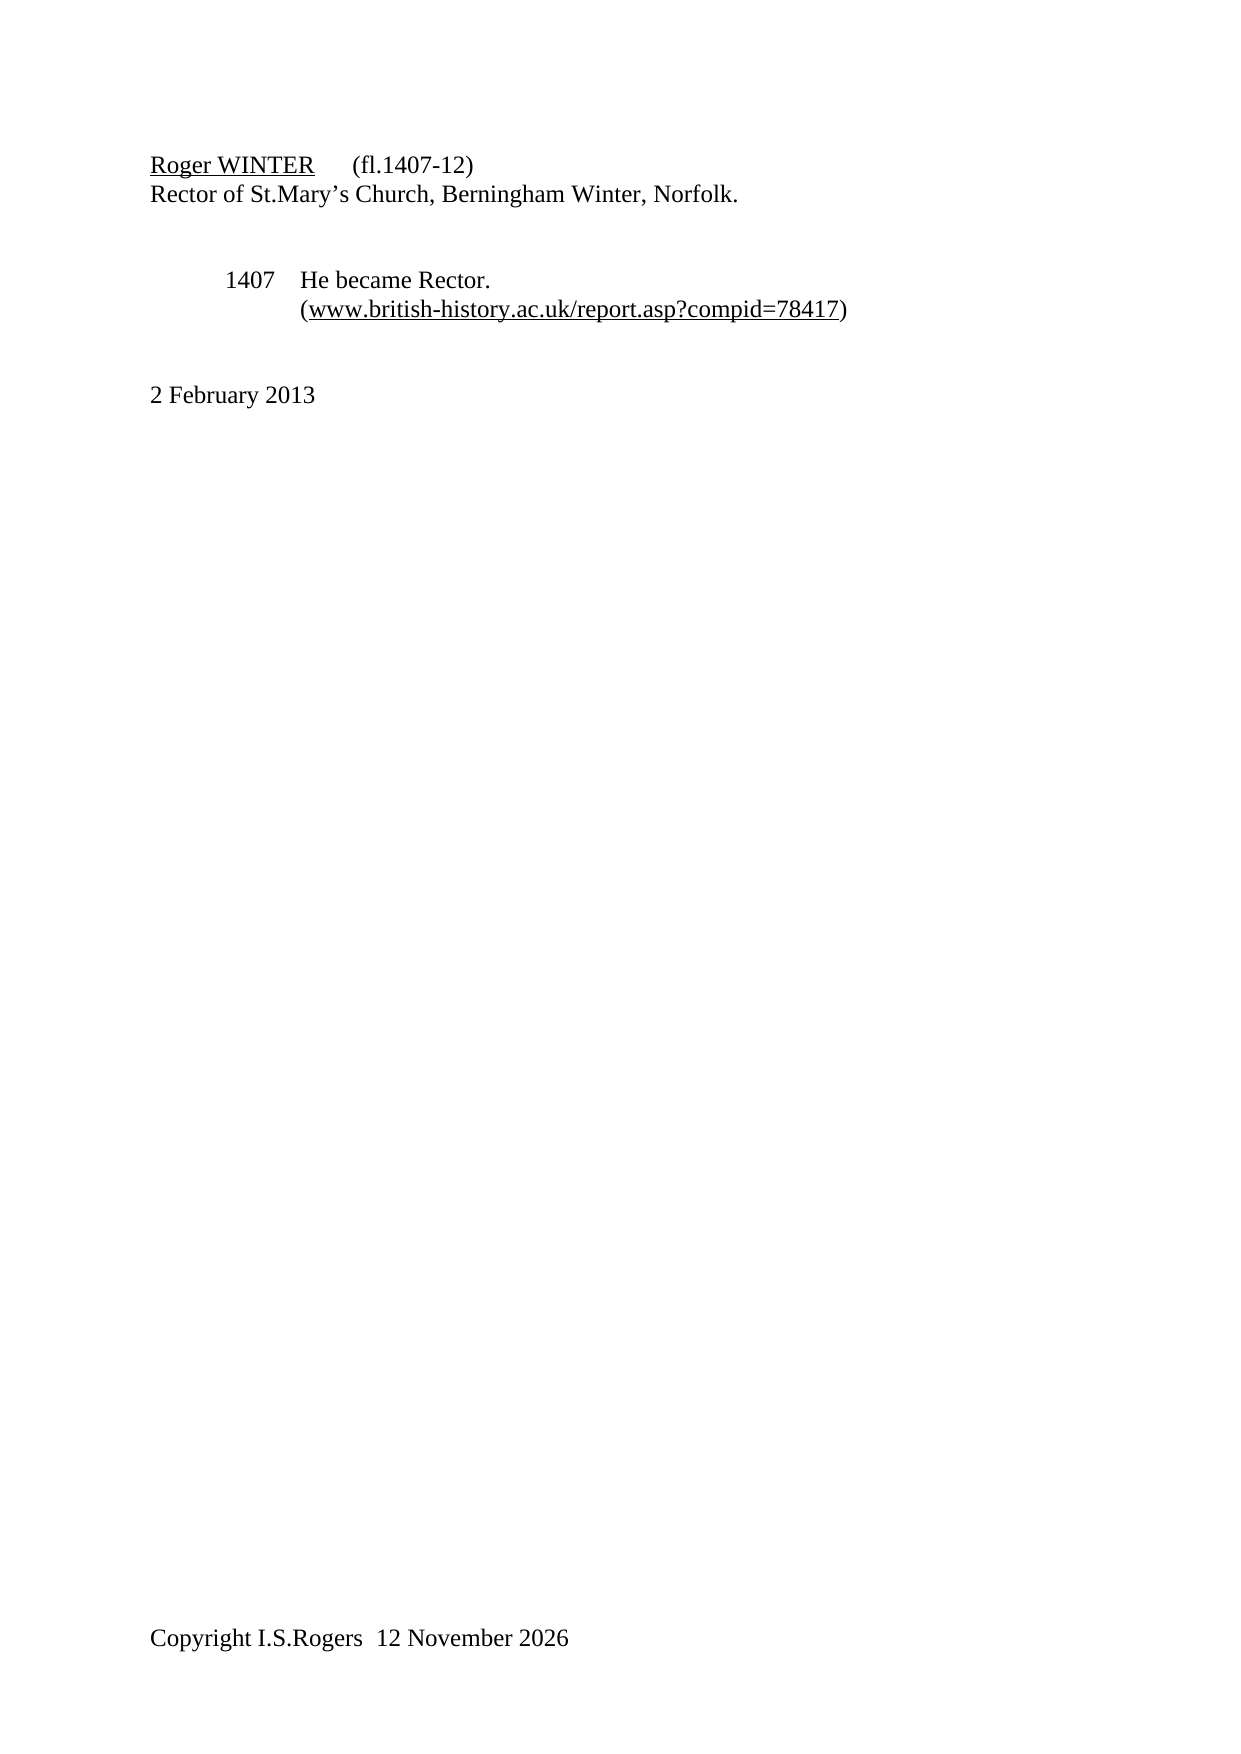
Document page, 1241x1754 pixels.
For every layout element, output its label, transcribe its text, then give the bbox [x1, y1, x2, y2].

text Roger WINTER (fl.1407-12) [150, 150, 1090, 179]
text 2 February 2013 [150, 380, 1090, 409]
text Rector of St.Mary’s Church, Berningham Winter, Norfolk. [150, 179, 1090, 207]
text (www.british-history.ac.uk/report.asp?compid=78417) [150, 294, 1090, 322]
text 1407 He became Rector. [150, 265, 1090, 294]
